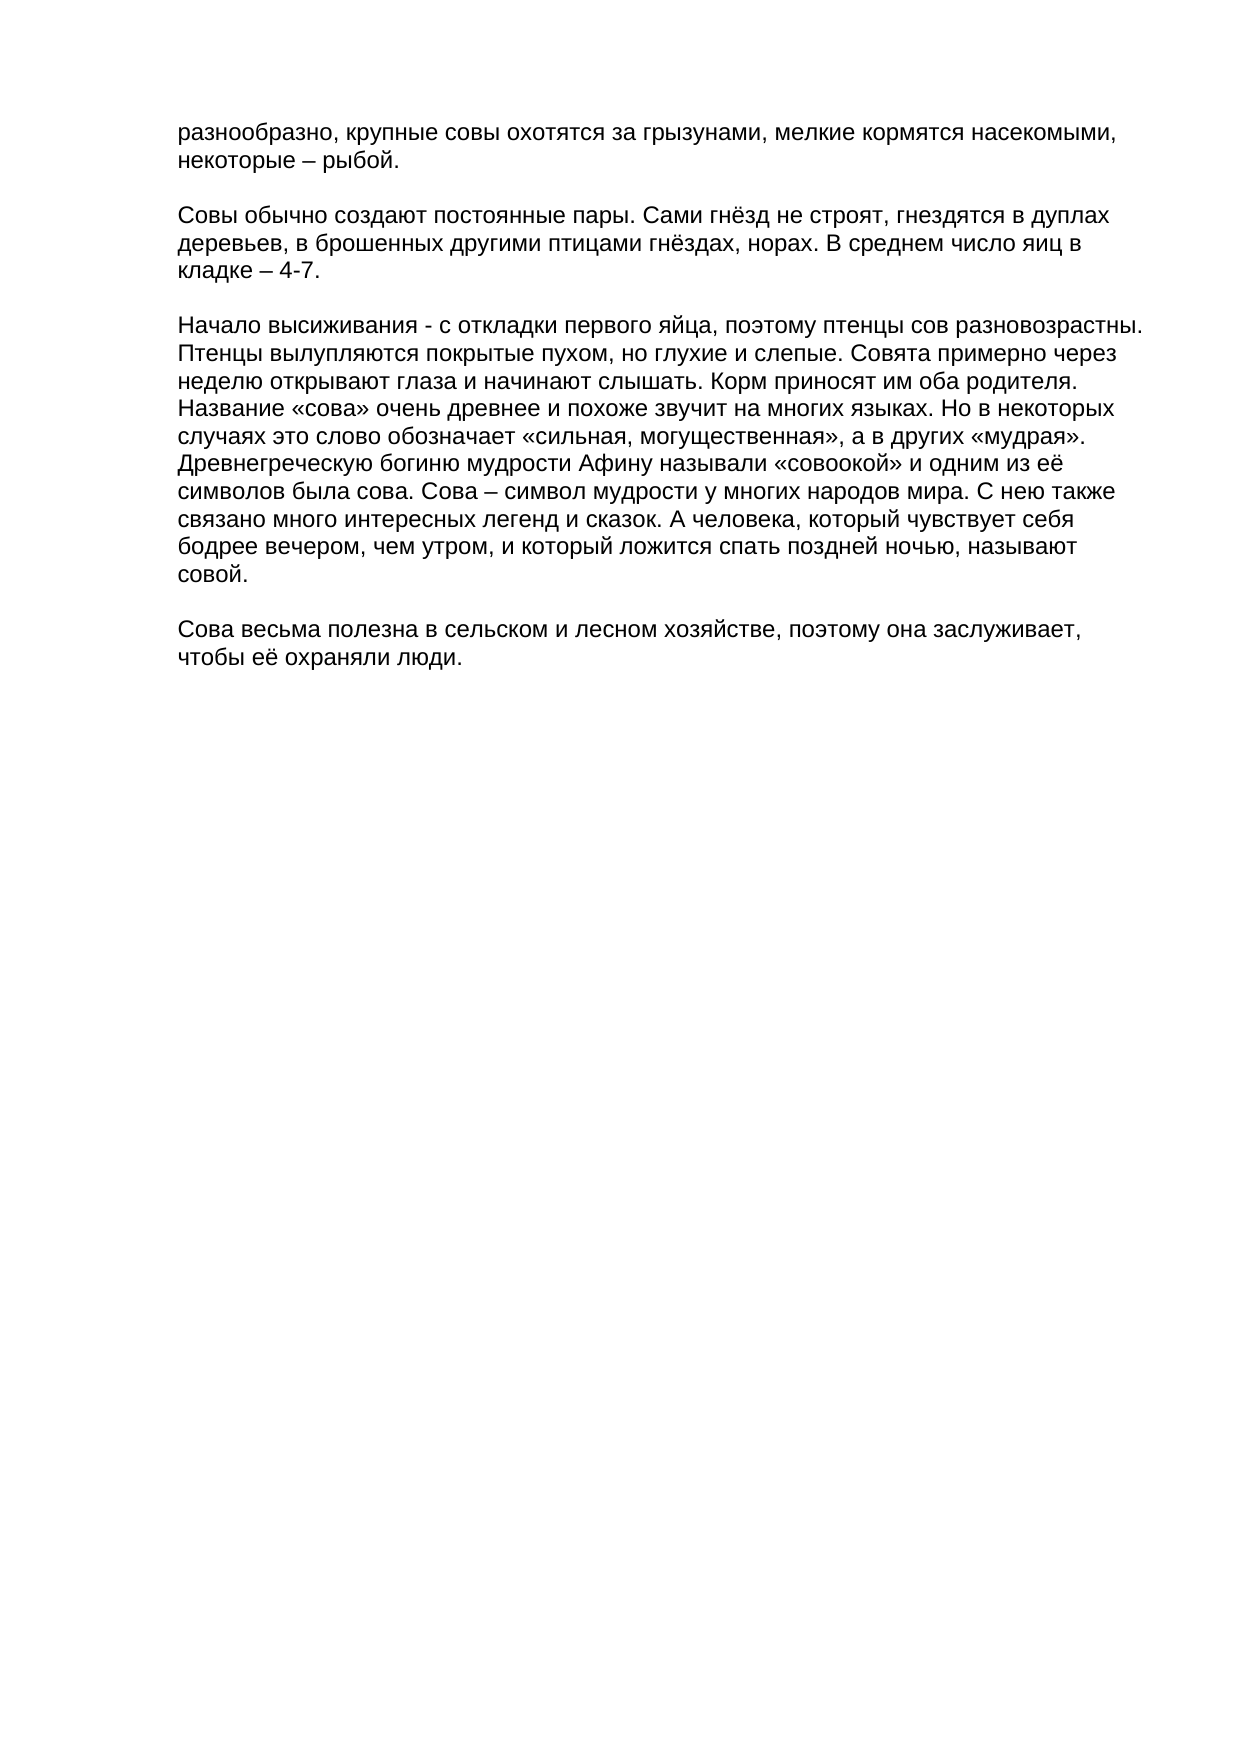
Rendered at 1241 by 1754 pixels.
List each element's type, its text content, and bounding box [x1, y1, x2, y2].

text Совы обычно создают постоянные пары. Сами гнёзд не строят, гнездятся в дуплах деревьев, в брошенных другими птицами гнёздах, норах. В среднем число яиц в кладке – 4-7. [177, 201, 1152, 284]
text Начало высиживания - с откладки первого яйца, поэтому птенцы сов разновозрастны. Птенцы вылупляются покрытые пухом, но глухие и слепые. Совята примерно через неделю открывают глаза и начинают слышать. Корм приносят им оба родителя. Название «сова» очень древнее и похоже звучит на многих языках. Но в некоторых случаях это слово обозначает «сильная, могущественная», а в других «мудрая». Древнегреческую богиню мудрости Афину называли «совоокой» и одним из её символов была сова. Сова – символ мудрости у многих народов мира. С нею также связано много интересных легенд и сказок. А человека, который чувствует себя бодрее вечером, чем утром, и который ложится спать поздней ночью, называют совой. [177, 311, 1152, 587]
text Сова весьма полезна в сельском и лесном хозяйстве, поэтому она заслуживает, чтобы её охраняли люди. [463, 615, 1152, 670]
